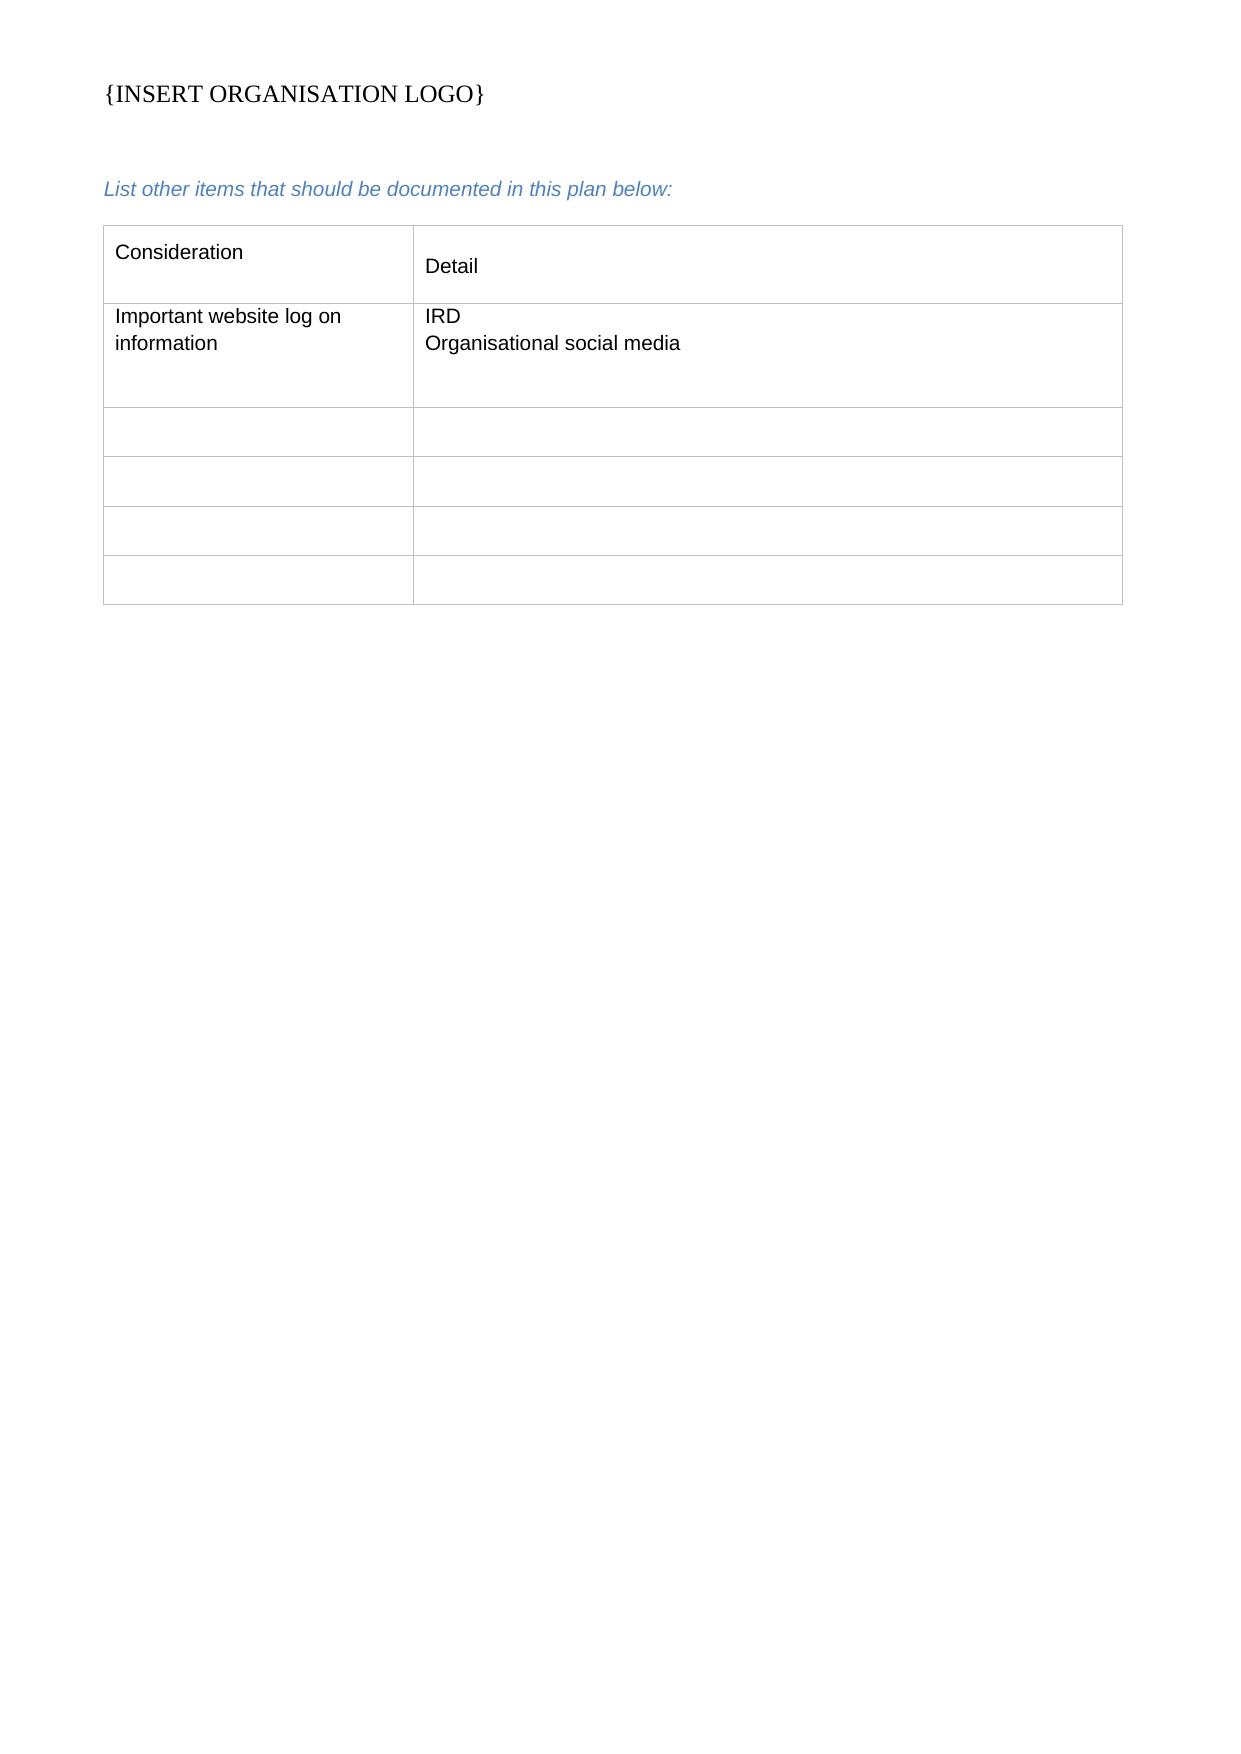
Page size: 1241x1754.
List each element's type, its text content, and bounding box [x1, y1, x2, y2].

table_cell [414, 457, 1122, 506]
table_cell [104, 556, 413, 604]
table_cell [414, 507, 1122, 555]
table_cell [104, 408, 413, 456]
table_header Detail [414, 226, 1122, 302]
table_cell IRD Organisational social media [414, 304, 1122, 407]
text List other items that should be documented in this plan below: [103, 177, 1167, 201]
table_cell [104, 507, 413, 555]
table_cell [104, 457, 413, 506]
table_cell [414, 408, 1122, 456]
table_cell [414, 556, 1122, 604]
table_header Consideration [104, 226, 413, 302]
table_cell Important website log on information [104, 304, 413, 407]
